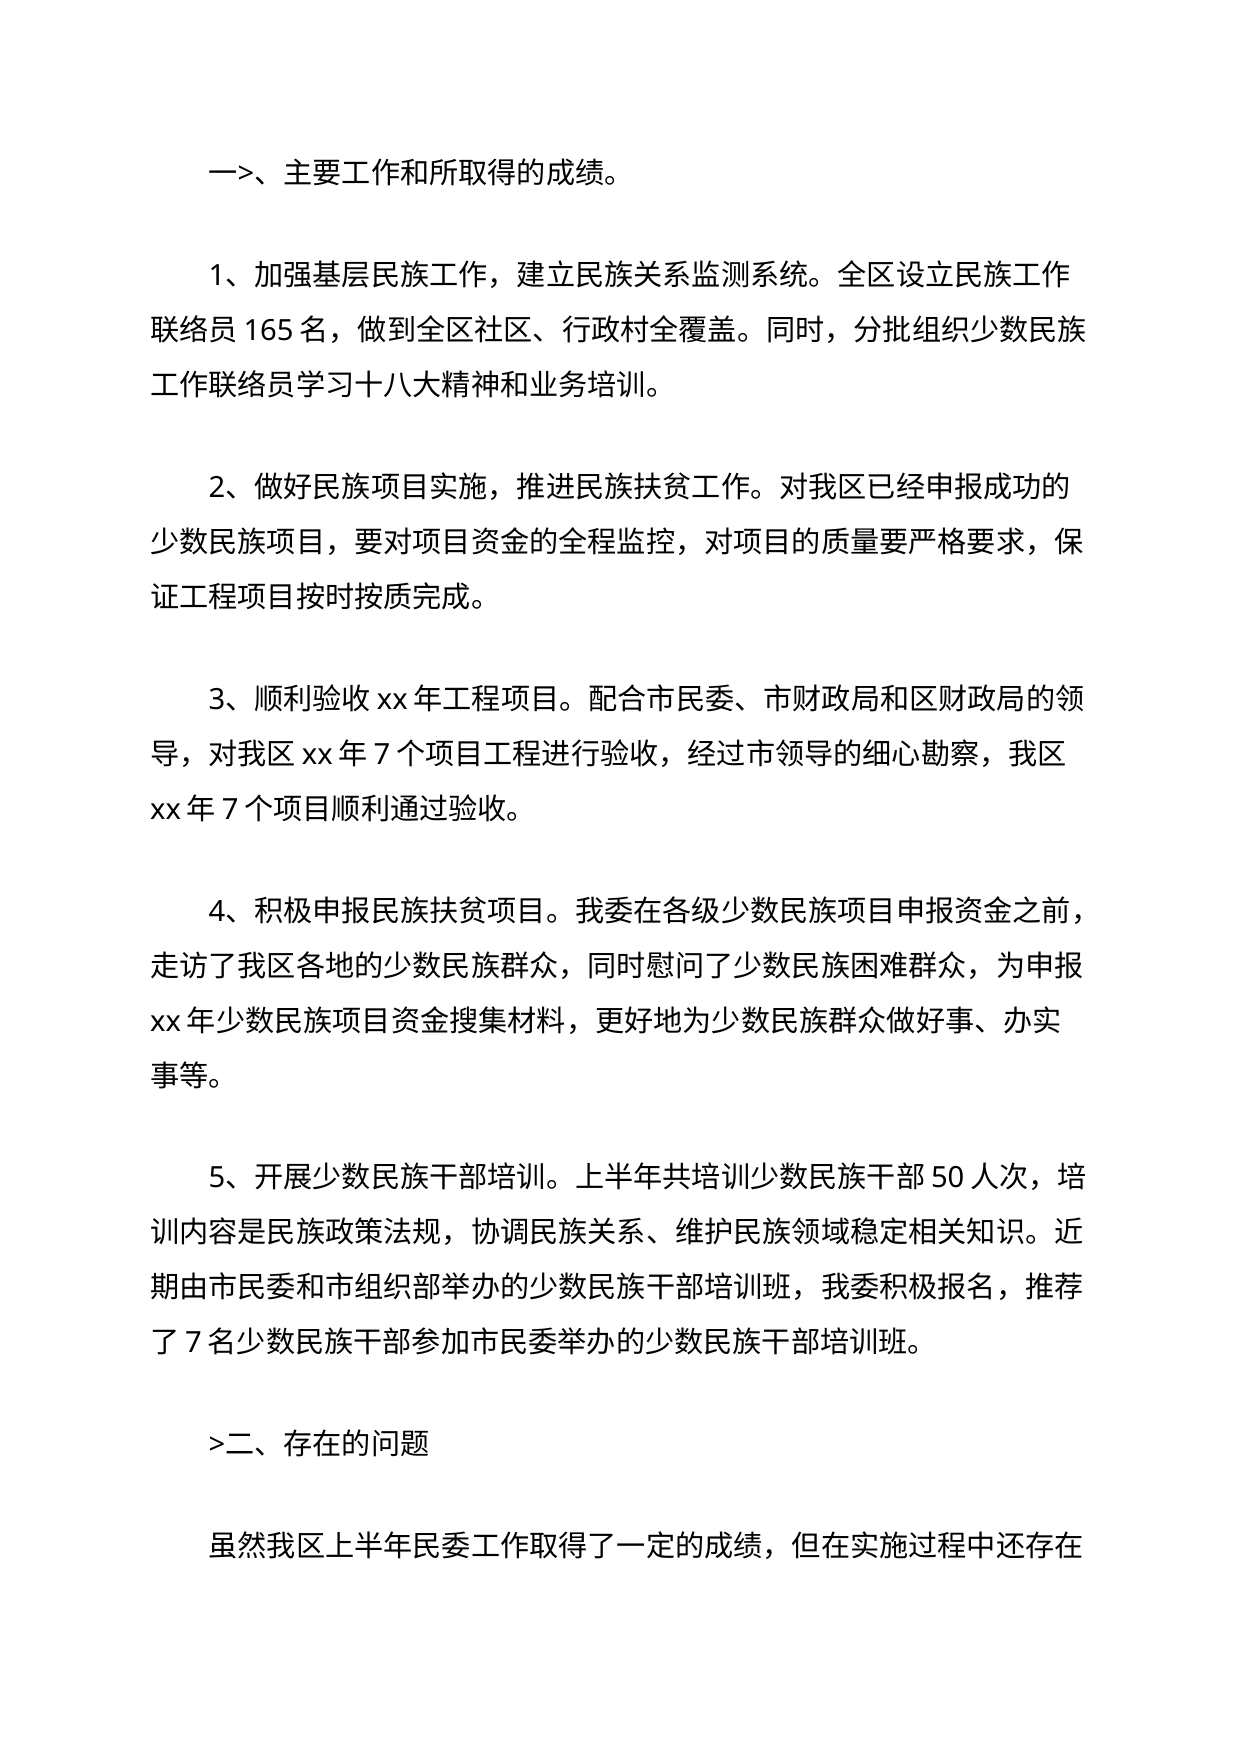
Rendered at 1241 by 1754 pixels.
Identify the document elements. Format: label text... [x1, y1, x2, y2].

text 2、做好民族项目实施，推进民族扶贫工作。对我区已经申报成功的少数民族项目，要对项目资金的全程监控，对项目的质量要严格要求，保证工程项目按时按质完成。 [150, 464, 1090, 616]
text 5、开展少数民族干部培训。上半年共培训少数民族干部50人次，培训内容是民族政策法规，协调民族关系、维护民族领域稳定相关知识。近期由市民委和市组织部举办的少数民族干部培训班，我委积极报名，推荐了7名少数民族干部参加市民委举办的少数民族干部培训班。 [150, 1154, 1090, 1361]
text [150, 1523, 1090, 1565]
text 1、加强基层民族工作，建立民族关系监测系统。全区设立民族工作联络员165名，做到全区社区、行政村全覆盖。同时，分批组织少数民族工作联络员学习十八大精神和业务培训。 [150, 252, 1090, 404]
text 3、顺利验收xx年工程项目。配合市民委、市财政局和区财政局的领导，对我区xx年7个项目工程进行验收，经过市领导的细心勘察，我区xx年7个项目顺利通过验收。 [150, 675, 1090, 828]
text 4、积极申报民族扶贫项目。我委在各级少数民族项目申报资金之前，走访了我区各地的少数民族群众，同时慰问了少数民族困难群众，为申报xx年少数民族项目资金搜集材料，更好地为少数民族群众做好事、办实事等。 [150, 887, 1090, 1094]
text 一>、主要工作和所取得的成绩。 [150, 150, 1090, 192]
text >二、存在的问题 [150, 1421, 1090, 1463]
